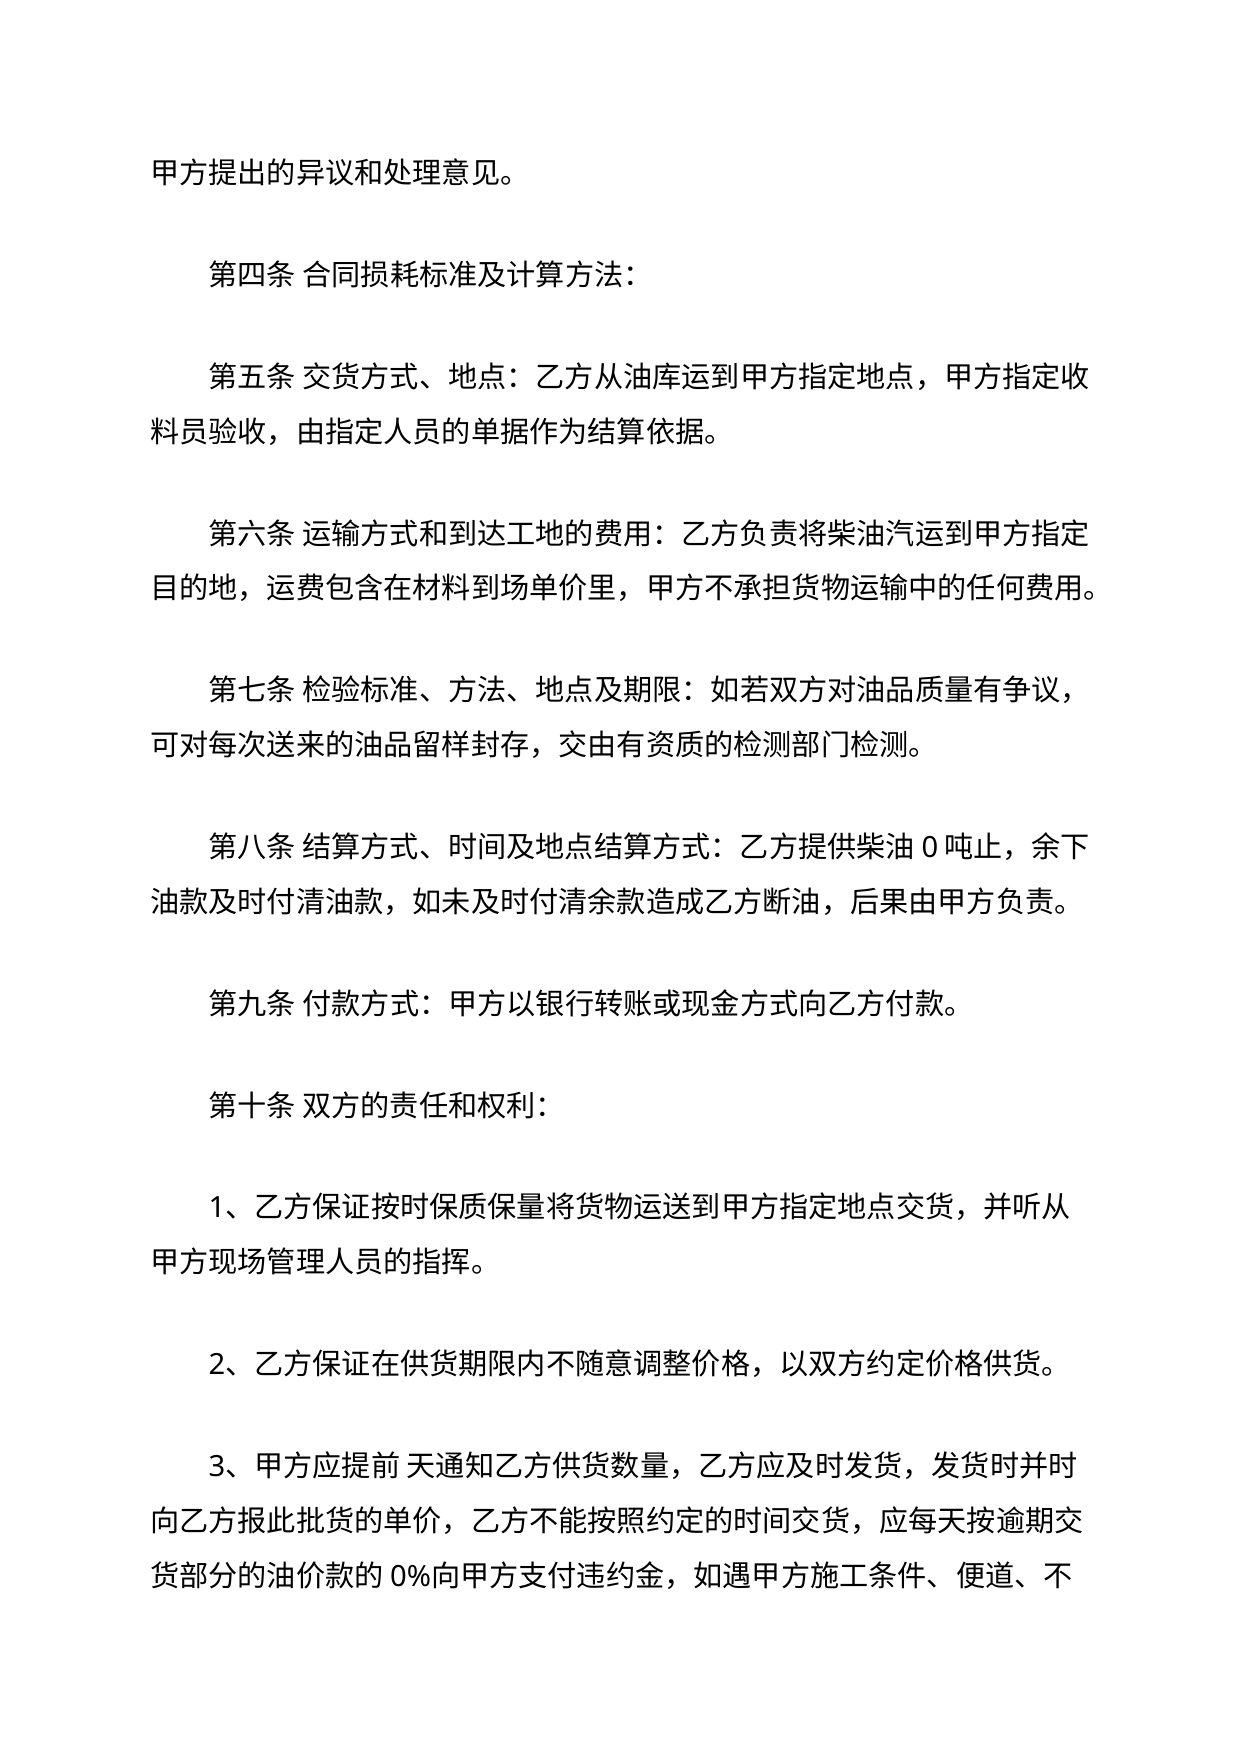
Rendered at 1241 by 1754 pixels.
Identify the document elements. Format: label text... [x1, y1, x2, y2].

text 第八条 结算方式、时间及地点结算方式：乙方提供柴油 0吨止，余下油款及时付清油款，如未及时付清余款造成乙方断油，后果由甲方负责。 [150, 823, 1090, 921]
text 1、乙方保证按时保质保量将货物运送到甲方指定地点交货，并听从甲方现场管理人员的指挥。 [150, 1184, 1090, 1281]
text 第四条 合同损耗标准及计算方法： [150, 252, 1090, 294]
text 第十条 双方的责任和权利： [150, 1082, 1090, 1124]
text 第九条 付款方式：甲方以银行转账或现金方式向乙方付款。 [150, 980, 1090, 1023]
text 第五条 交货方式、地点：乙方从油库运到甲方指定地点，甲方指定收料员验收，由指定人员的单据作为结算依据。 [150, 353, 1090, 451]
text 2、乙方保证在供货期限内不随意调整价格，以双方约定价格供货。 [150, 1341, 1090, 1383]
text 第六条 运输方式和到达工地的费用：乙方负责将柴油汽运到甲方指定目的地，运费包含在材料到场单价里，甲方不承担货物运输中的任何费用。 [150, 510, 1090, 607]
text 第七条 检验标准、方法、地点及期限：如若双方对油品质量有争议，可对每次送来的油品留样封存，交由有资质的检测部门检测。 [150, 667, 1090, 764]
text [150, 150, 1090, 192]
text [150, 1443, 1090, 1595]
